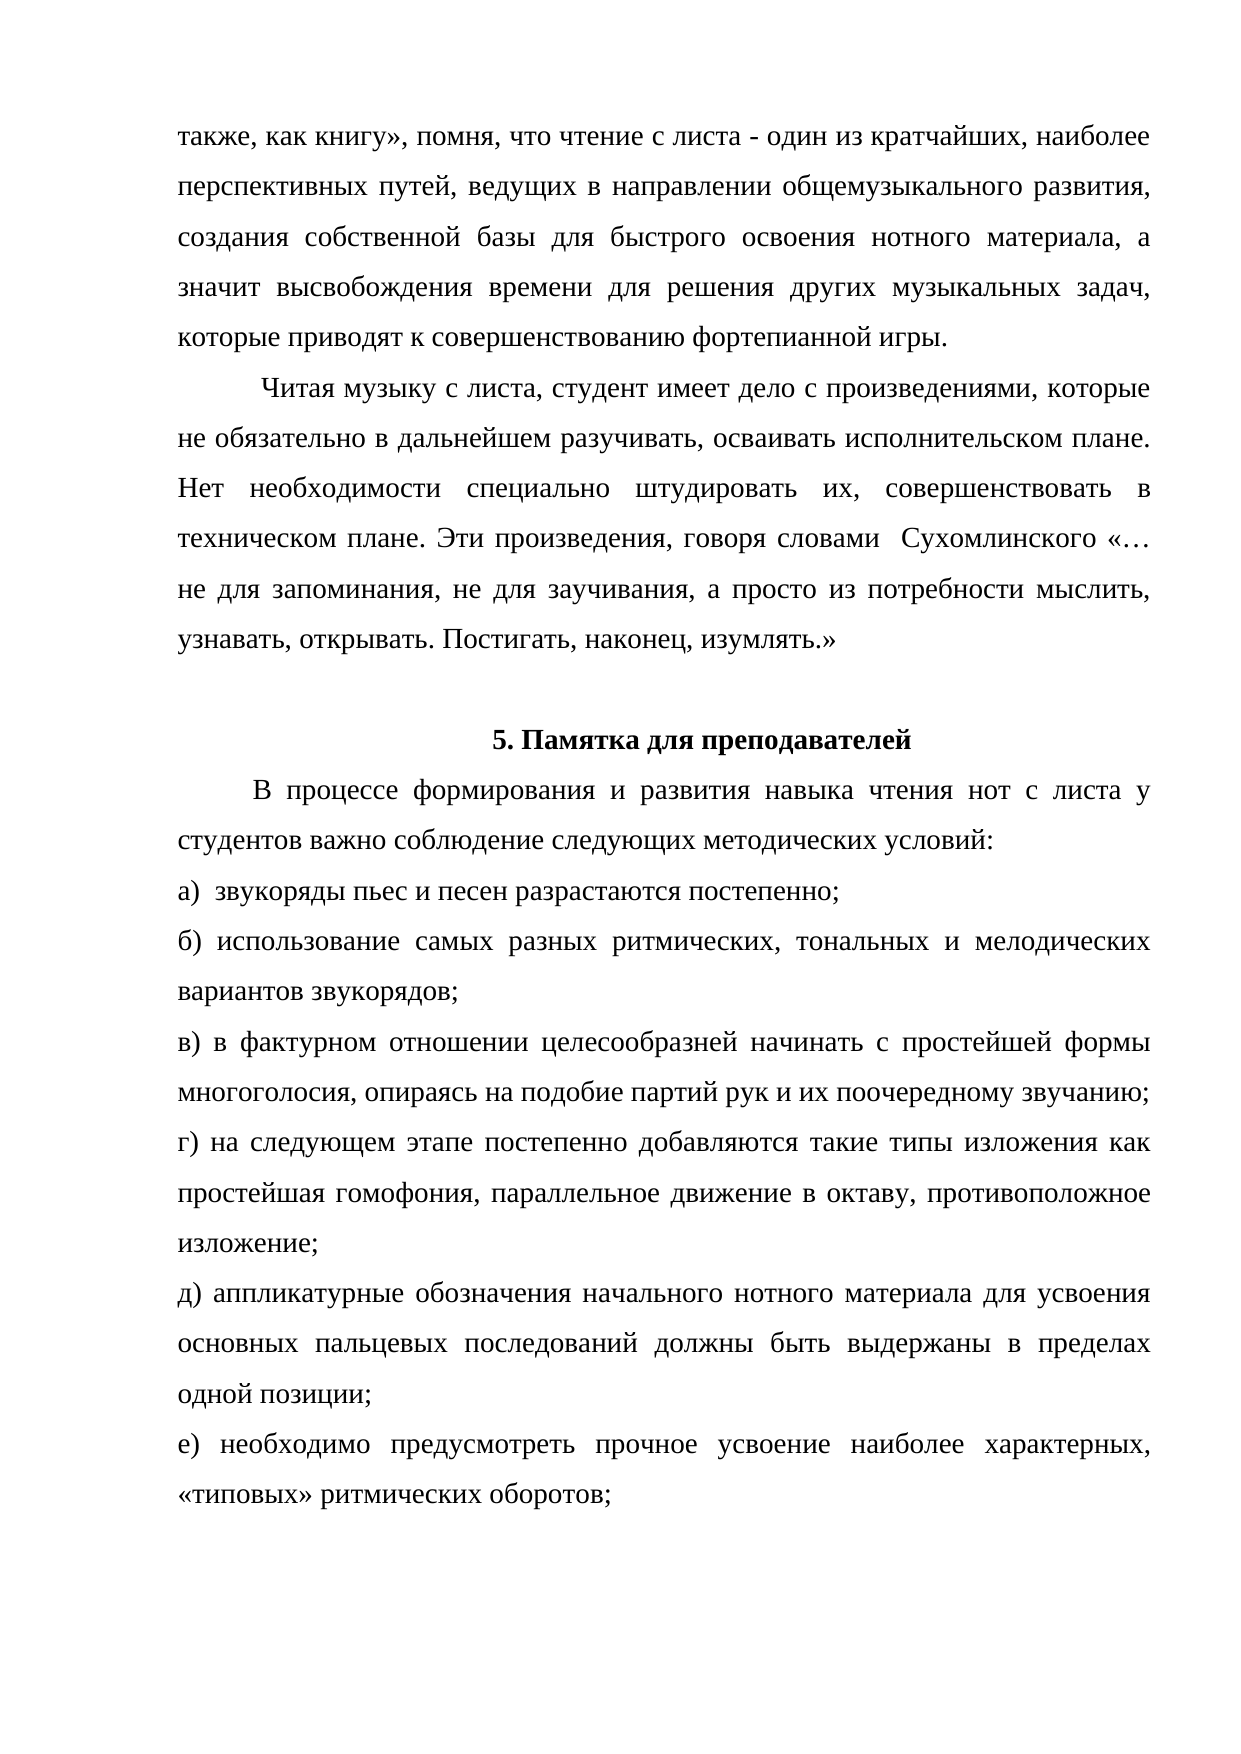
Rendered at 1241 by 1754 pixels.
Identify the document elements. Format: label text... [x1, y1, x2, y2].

text а) звукоряды пьес и песен разрастаются постепенно; [177, 873, 1152, 906]
text д) аппликатурные обозначения начального нотного материала для усвоения основных пальцевых последований должны быть выдержаны в пределах одной позиции; [177, 1275, 1152, 1409]
text Читая музыку с листа, студент имеет дело с произведениями, которые не обязательно в дальнейшем разучивать, осваивать исполнительском плане. Нет необходимости специально штудировать их, совершенствовать в техническом плане. Эти произведения, говоря словами Сухомлинского «…не для запоминания, не для заучивания, а просто из потребности мыслить, узнавать, открывать. Постигать, наконец, изумлять.» [177, 370, 1152, 655]
text г) на следующем этапе постепенно добавляются такие типы изложения как простейшая гомофония, параллельное движение в октаву, противоположное изложение; [177, 1124, 1152, 1258]
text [177, 118, 1152, 353]
text е) необходимо предусмотреть прочное усвоение наиболее характерных, «типовых» ритмических оборотов; [177, 1426, 1152, 1510]
text в) в фактурном отношении целесообразней начинать с простейшей формы многоголосия, опираясь на подобие партий рук и их поочередному звучанию; [177, 1024, 1152, 1108]
text В процессе формирования и развития навыка чтения нот с листа у студентов важно соблюдение следующих методических условий: [177, 772, 1152, 856]
text 5. Памятка для преподавателей [177, 722, 1152, 755]
text б) использование самых разных ритмических, тональных и мелодических вариантов звукорядов; [177, 923, 1152, 1007]
